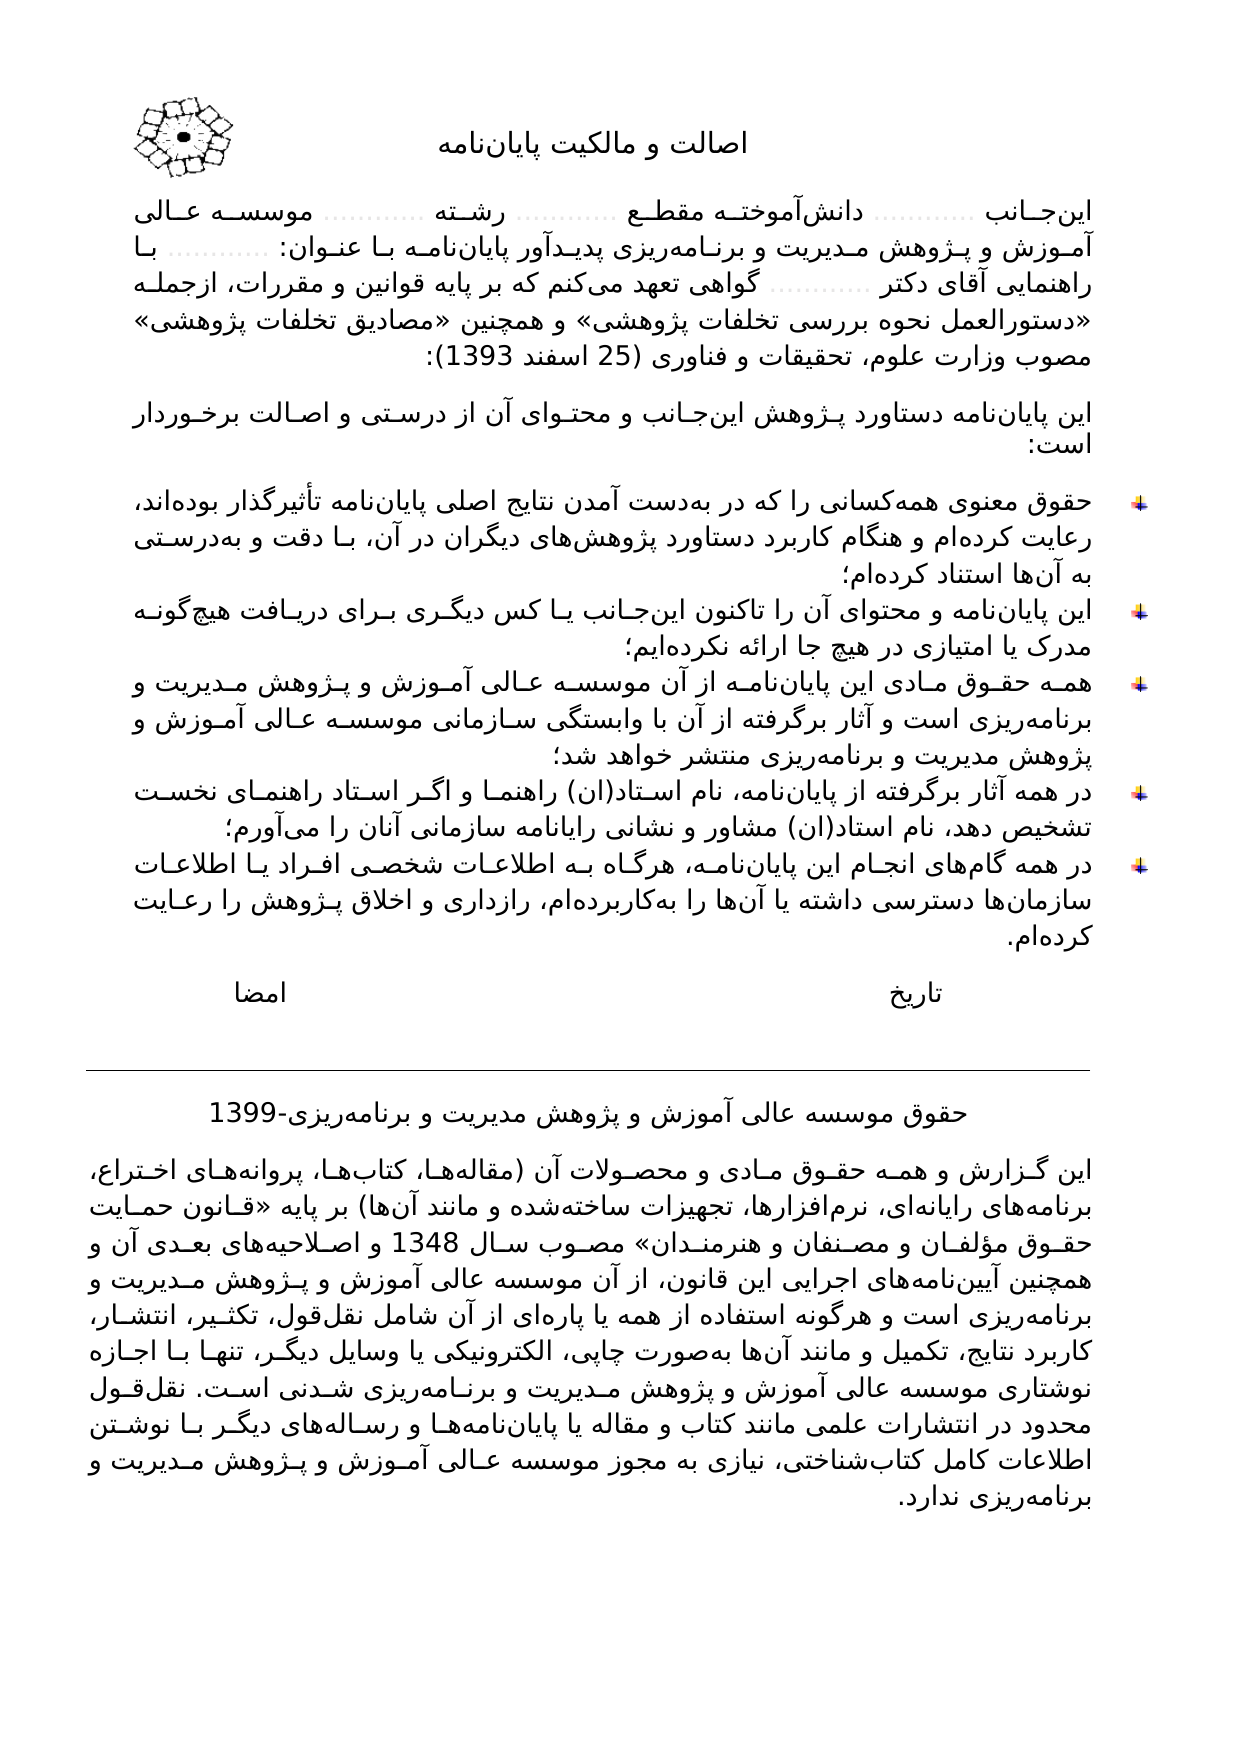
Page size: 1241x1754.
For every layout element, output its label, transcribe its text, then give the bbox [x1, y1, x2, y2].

picture [1131, 602, 1148, 620]
picture [1131, 675, 1148, 692]
list همه حقوق مادی این پایان‌نامه از آن موسسه عالی آموزش و پژوهش مدیریت و برنامه‌ریزی است و آثار برگرفته از آن با وابستگی سازمانی موسسه عالی آموزش و پژوهش مدیریت و برنامه‌ریزی منتشر خواهد شد؛ [133, 667, 1130, 771]
text این‌جانب ............ دانش‌آموخته مقطع ............ رشته ............ موسسه عالی آموزش و پژوهش مدیریت و برنامه‌ریزی پدیدآور پایان‌نامه با عنوان: ............ با راهنمایی آقای دکتر ............ گواهی تعهد می‌کنم که بر پایه قوانین و مقررات، ازجمله «دستورالعمل نحوه بررسی تخلفات پژوهشی» و همچنین «مصادیق تخلفات پژوهشی» مصوب وزارت علوم، تحقیقات و فناوری (25 اسفند 1393): [133, 195, 1093, 372]
picture [1131, 494, 1148, 511]
text تاریخ امضا [86, 977, 1090, 1009]
list در همه آثار برگرفته از پایان‌نامه، نام استاد(ان) راهنما و اگر استاد راهنمای نخست تشخیص دهد، نام استاد(ان) مشاور و نشانی رایانامه سازمانی آنان را می‌آورم؛ [133, 775, 1130, 843]
text حقوق موسسه عالی آموزش و پژوهش مدیریت و برنامه‌ریزی-1399 [86, 1097, 1090, 1129]
list این پایان‌نامه و محتوای آن را تاکنون این‌جانب یا کس دیگری برای دریافت هیچ‌گونه مدرک یا امتیازی در هیچ جا ارائه نکرده‌ایم؛ [133, 594, 1130, 662]
picture [1131, 856, 1148, 874]
text این گزارش و همه حقوق مادی و محصولات آن (مقاله‌ها، کتاب‌ها، پروانه‌های اختراع، برنامه‌های رایانه‌ای، نرم‌افزارها، تجهیزات ساخته‌شده و مانند آن‌ها) بر پایه «قانون حمایت حقوق مؤلفان و مصنفان و هنرمندان» مصوب سال 1348 و اصلاحیه‌های بعدی آن و همچنین آیین‌نامه‌های اجرایی این قانون، از آن موسسه عالی آموزش و پژوهش مدیریت و برنامه‌ریزی است و هرگونه استفاده از همه یا پاره‌ای از آن شامل نقل‌قول، تکثیر، انتشار، کاربرد نتایج، تکمیل و مانند آن‌ها به‌صورت چاپی، الکترونیکی یا وسایل دیگر، تنها با اجازه نوشتاری موسسه عالی آموزش و پژوهش مدیریت و برنامه‌ریزی شدنی است. نقل‌قول محدود در انتشارات علمی مانند کتاب و مقاله یا پایان‌نامه‌ها و رساله‌های دیگر با نوشتن اطلاعات کامل کتاب‌شناختی، نیازی به مجوز موسسه عالی آموزش و پژوهش مدیریت و برنامه‌ریزی ندارد. [89, 1154, 1093, 1512]
list حقوق معنوی همه‌کسانی را که در به‌دست آمدن نتایج اصلی پایان‌نامه تأثیرگذار بوده‌اند، رعایت کرده‌ام و هنگام کاربرد دستاورد پژوهش‌های دیگران در آن، با دقت و به‌درستی به آن‌ها استناد کرده‌ام؛ [133, 485, 1130, 589]
picture [1131, 784, 1148, 801]
text این پایان‌نامه دستاورد پژوهش این‌جانب و محتوای آن از درستی و اصالت برخوردار است: [133, 397, 1093, 460]
list در همه گام‌های انجام این پایان‌نامه، هرگاه به اطلاعات شخصی افراد یا اطلاعات سازمان‌ها دسترسی داشته یا آن‌ها را به‌کاربرده‌ام، رازداری و اخلاق پژوهش را رعایت کرده‌ام. [133, 848, 1130, 952]
